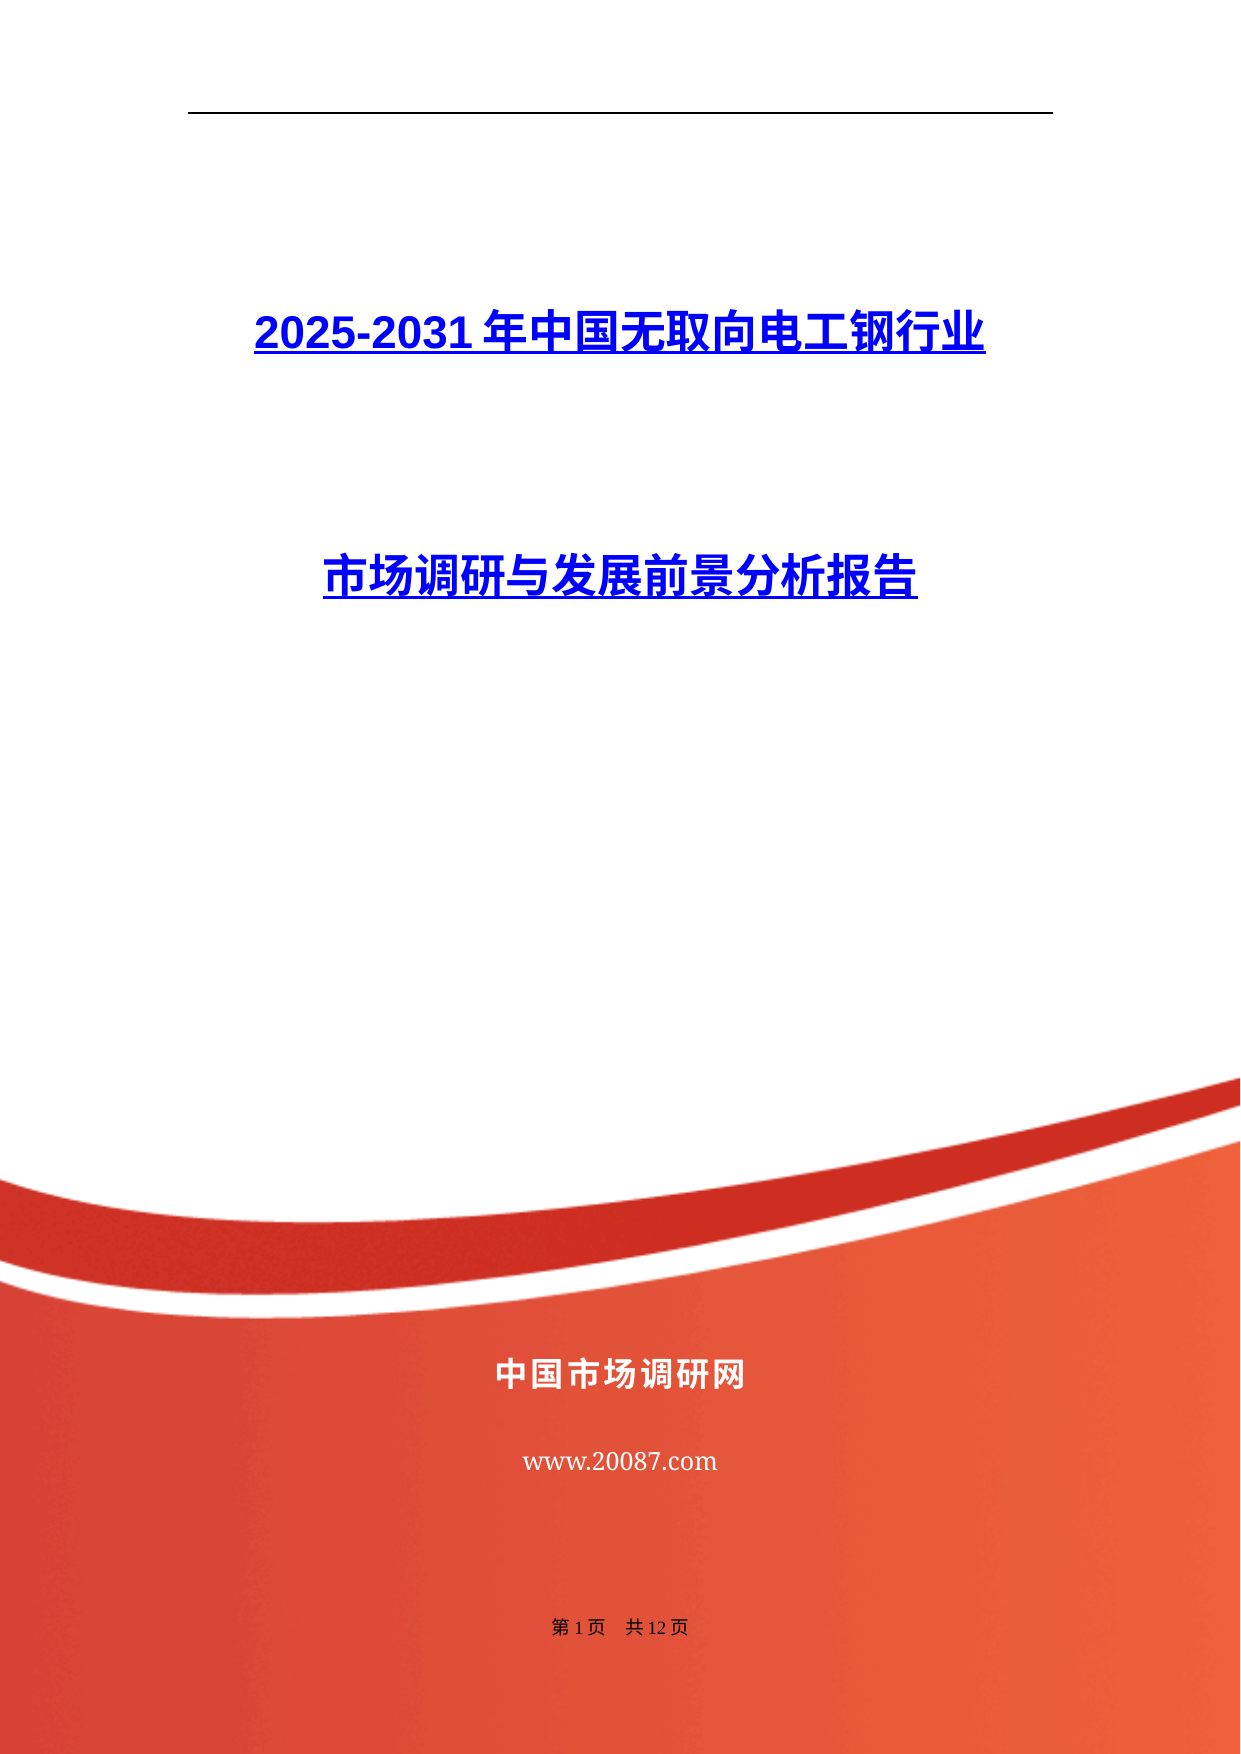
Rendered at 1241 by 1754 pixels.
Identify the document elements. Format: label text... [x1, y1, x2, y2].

table_header 2025-2031年中国无取向电工钢行业市场调研与发展前景分析报告 [188, 207, 1053, 773]
subtitle 中国市场调研网 [187, 1339, 1053, 1404]
text www.20087.com [187, 1428, 1053, 1493]
picture [0, 1006, 1241, 1754]
